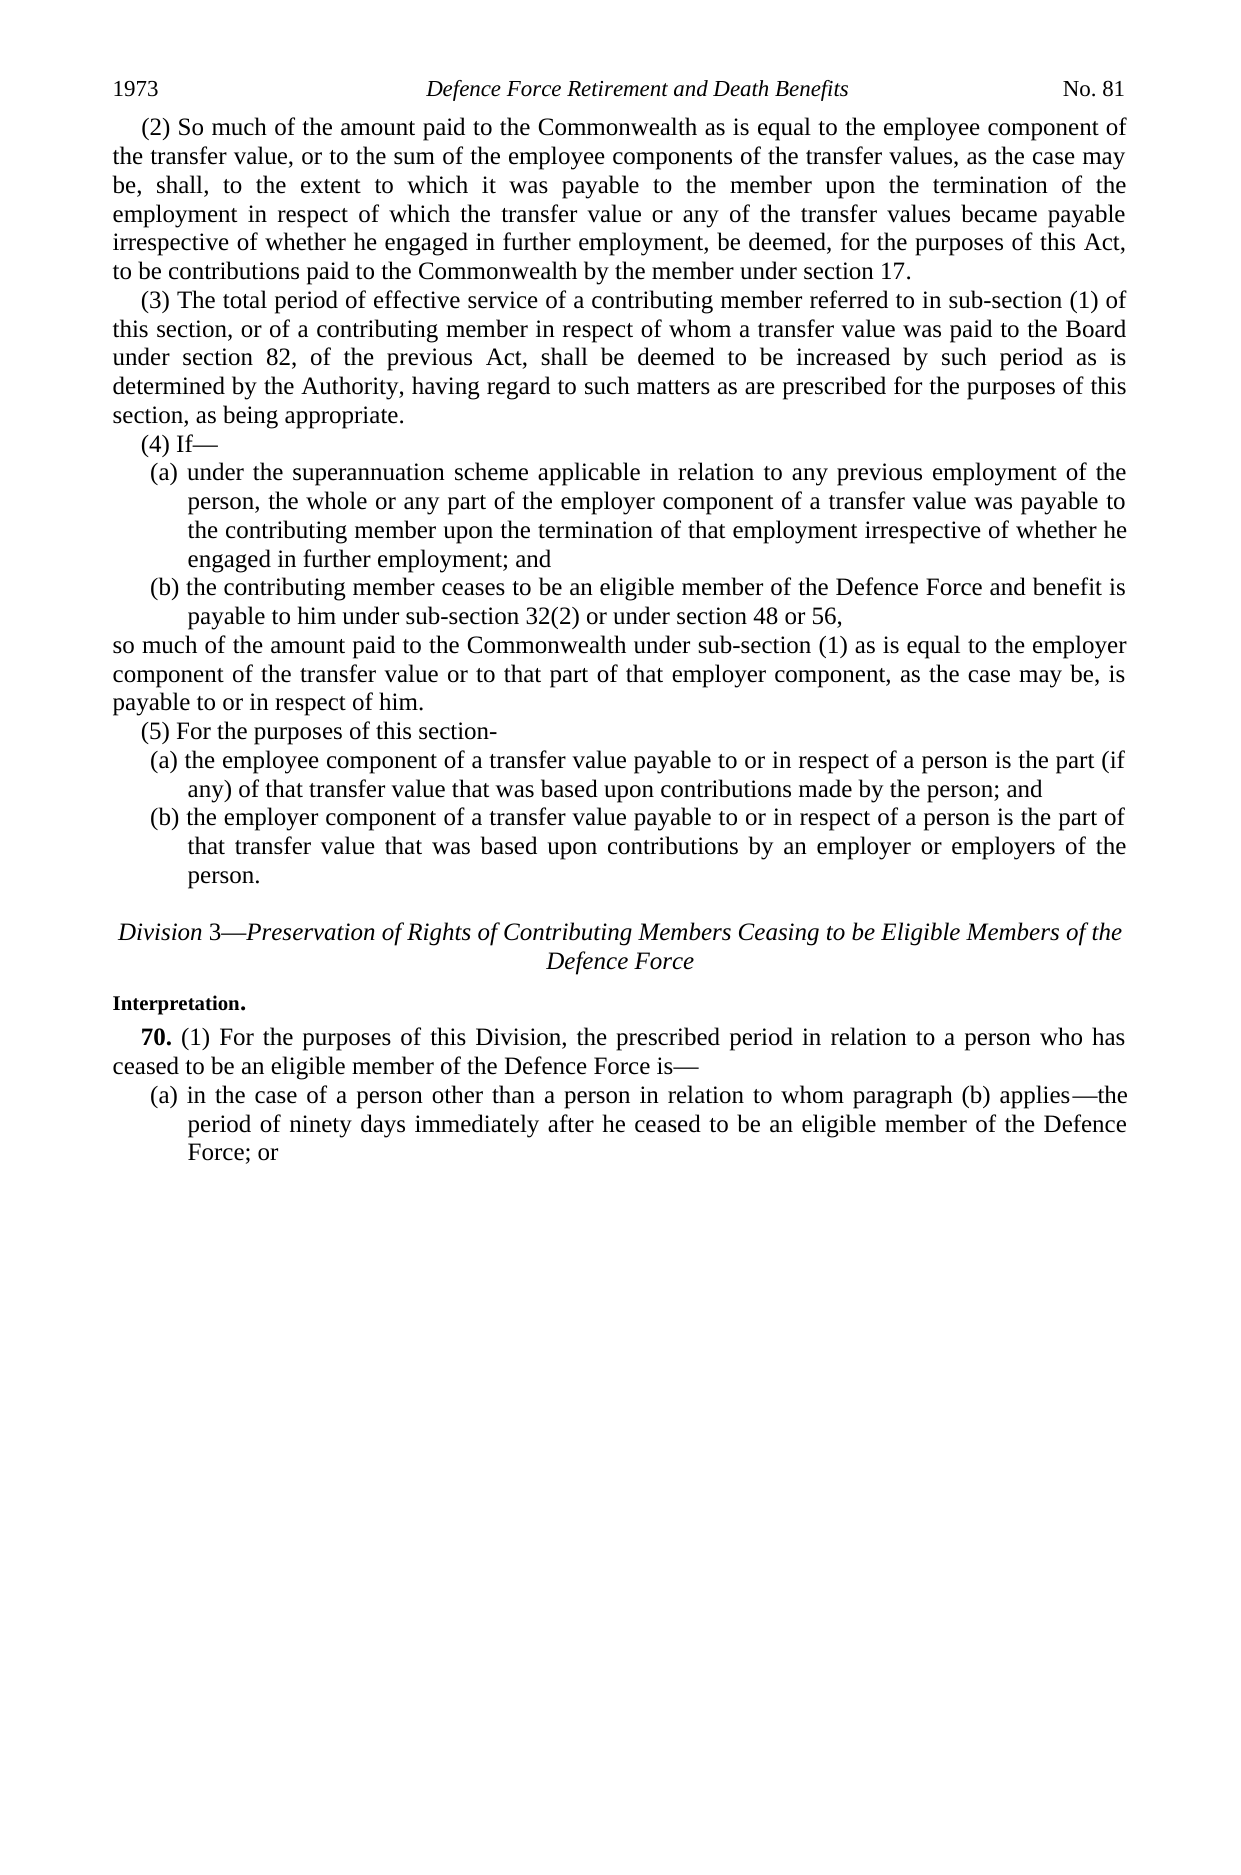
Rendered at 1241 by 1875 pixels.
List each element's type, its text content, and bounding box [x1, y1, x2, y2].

text (b) the employer component of a transfer value payable to or in respect of a person is the part of that transfer value that was based upon contributions by an employer or employers of the person. [150, 802, 1128, 889]
text Interpretation. [112, 987, 1128, 1016]
text (a) in the case of a person other than a person in relation to whom paragraph (b) applies—the period of ninety days immediately after he ceased to be an eligible member of the Defence Force; or [150, 1080, 1128, 1166]
text (4) If— [112, 429, 1128, 457]
text 70. (1) For the purposes of this Division, the prescribed period in relation to a person who has ceased to be an eligible member of the Defence Force is— [112, 1022, 1128, 1080]
text (a) the employee component of a transfer value payable to or in respect of a person is the part (if any) of that transfer value that was based upon contributions made by the person; and [150, 745, 1128, 802]
text (3) The total period of effective service of a contributing member referred to in sub-section (1) of this section, or of a contributing member in respect of whom a transfer value was paid to the Board under section 82, of the previous Act, shall be deemed to be increased by such period as is determined by the Authority, having regard to such matters as are prescribed for the purposes of this section, as being appropriate. [112, 285, 1128, 429]
text (a) under the superannuation scheme applicable in relation to any previous employment of the person, the whole or any part of the employer component of a transfer value was payable to the contributing member upon the termination of that employment irrespective of whether he engaged in further employment; and [150, 457, 1128, 572]
text (5) For the purposes of this section- [112, 716, 1128, 745]
text (2) So much of the amount paid to the Commonwealth as is equal to the employee component of the transfer value, or to the sum of the employee components of the transfer values, as the case may be, shall, to the extent to which it was payable to the member upon the termination of the employment in respect of which the transfer value or any of the transfer values became payable irrespective of whether he engaged in further employment, be deemed, for the purposes of this Act, to be contributions paid to the Commonwealth by the member under section 17. [112, 112, 1128, 285]
text (b) the contributing member ceases to be an eligible member of the Defence Force and benefit is payable to him under sub-section 32(2) or under section 48 or 56, [150, 572, 1128, 630]
text so much of the amount paid to the Commonwealth under sub-section (1) as is equal to the employer component of the transfer value or to that part of that employer component, as the case may be, is payable to or in respect of him. [112, 630, 1128, 716]
text Division 3—Preservation of Rights of Contributing Members Ceasing to be Eligible Members of the Defence Force [112, 917, 1128, 975]
